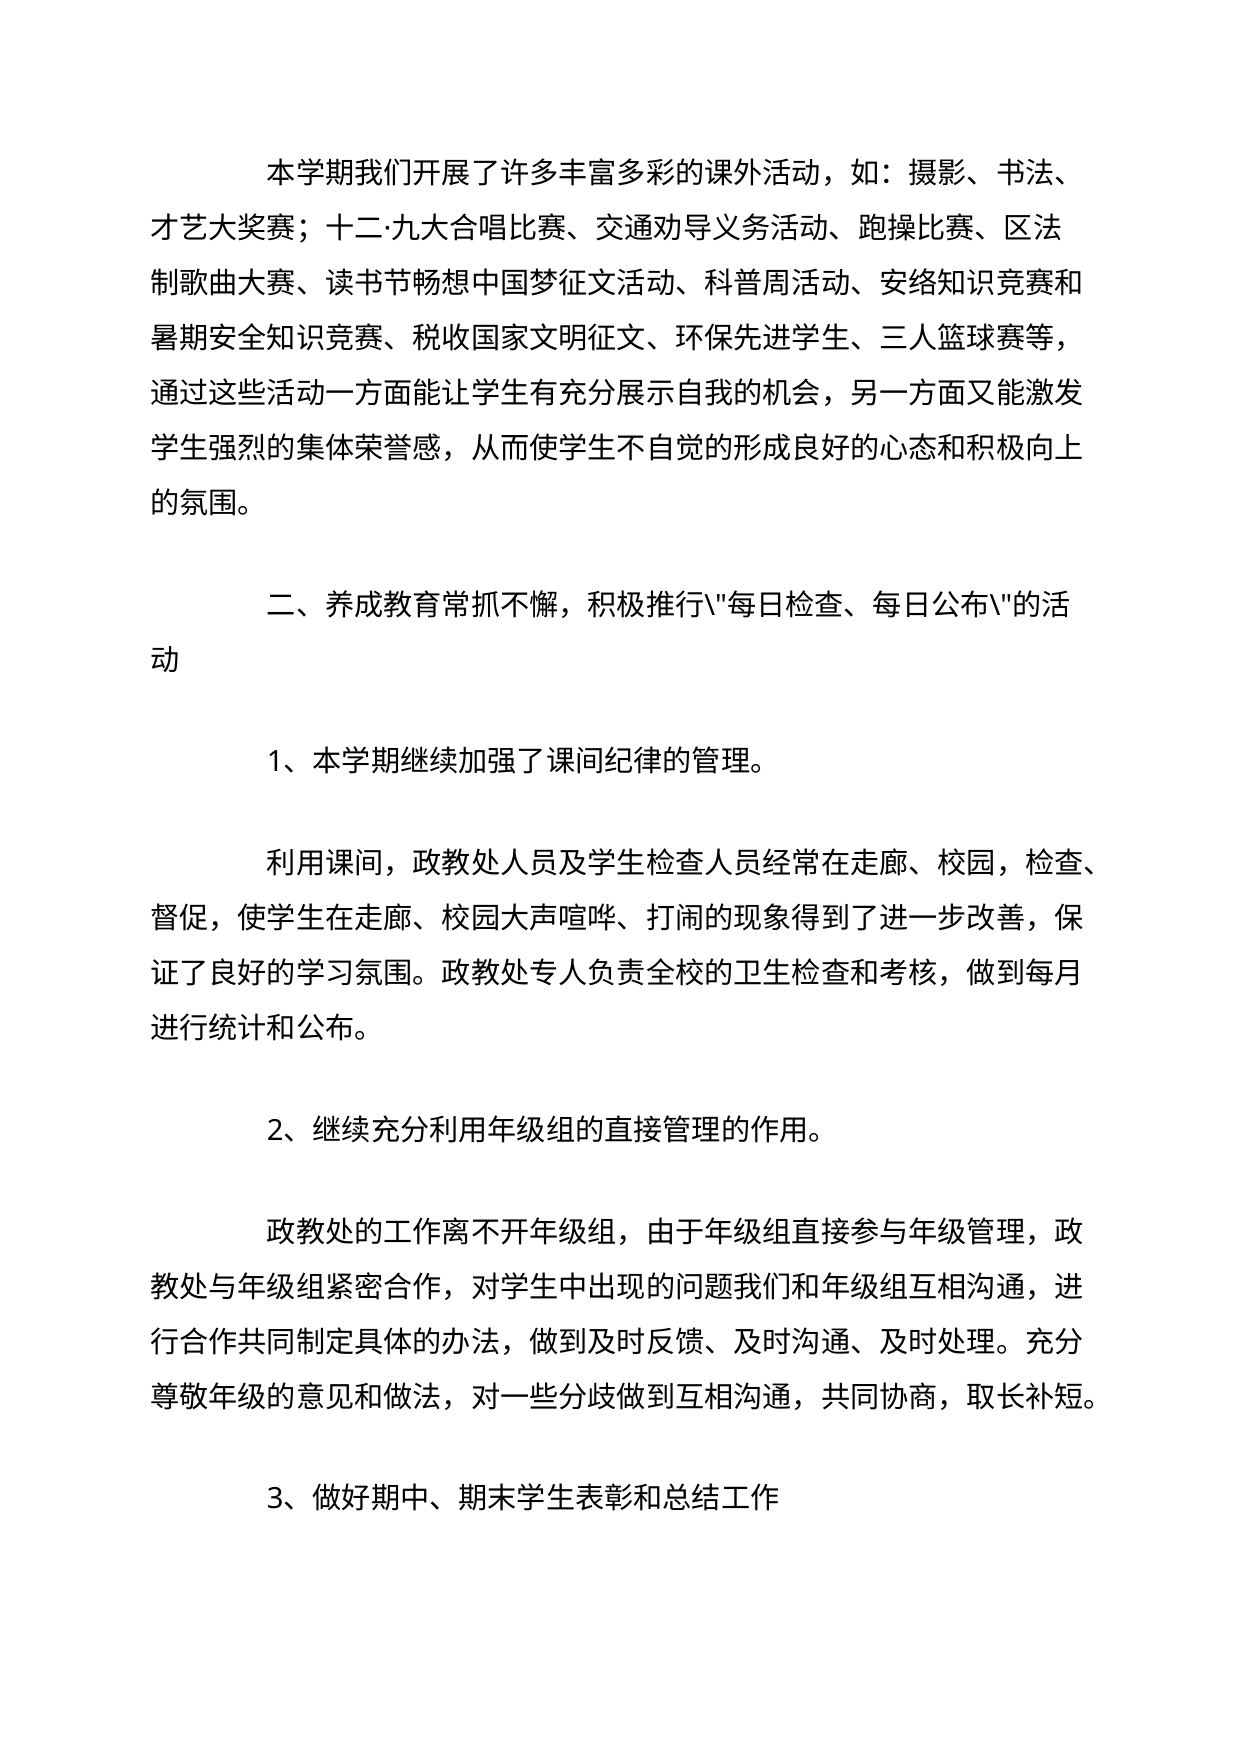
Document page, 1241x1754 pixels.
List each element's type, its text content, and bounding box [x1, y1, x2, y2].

text 利用课间，政教处人员及学生检查人员经常在走廊、校园，检查、督促，使学生在走廊、校园大声喧哗、打闹的现象得到了进一步改善，保证了良好的学习氛围。政教处专人负责全校的卫生检查和考核，做到每月进行统计和公布。 [150, 840, 1090, 1047]
text 二、养成教育常抓不懈，积极推行\"每日检查、每日公布\"的活动 [150, 581, 1090, 678]
text 政教处的工作离不开年级组，由于年级组直接参与年级管理，政教处与年级组紧密合作，对学生中出现的问题我们和年级组互相沟通，进行合作共同制定具体的办法，做到及时反馈、及时沟通、及时处理。充分尊敬年级的意见和做法，对一些分歧做到互相沟通，共同协商，取长补短。 [150, 1208, 1090, 1415]
text 3、做好期中、期末学生表彰和总结工作 [150, 1475, 1090, 1517]
text 1、本学期继续加强了课间纪律的管理。 [150, 738, 1090, 780]
text 本学期我们开展了许多丰富多彩的课外活动，如：摄影、书法、才艺大奖赛；十二·九大合唱比赛、交通劝导义务活动、跑操比赛、区法制歌曲大赛、读书节畅想中国梦征文活动、科普周活动、安络知识竞赛和暑期安全知识竞赛、税收国家文明征文、环保先进学生、三人篮球赛等，通过这些活动一方面能让学生有充分展示自我的机会，另一方面又能激发学生强烈的集体荣誉感，从而使学生不自觉的形成良好的心态和积极向上的氛围。 [150, 150, 1090, 522]
text 2、继续充分利用年级组的直接管理的作用。 [150, 1106, 1090, 1149]
